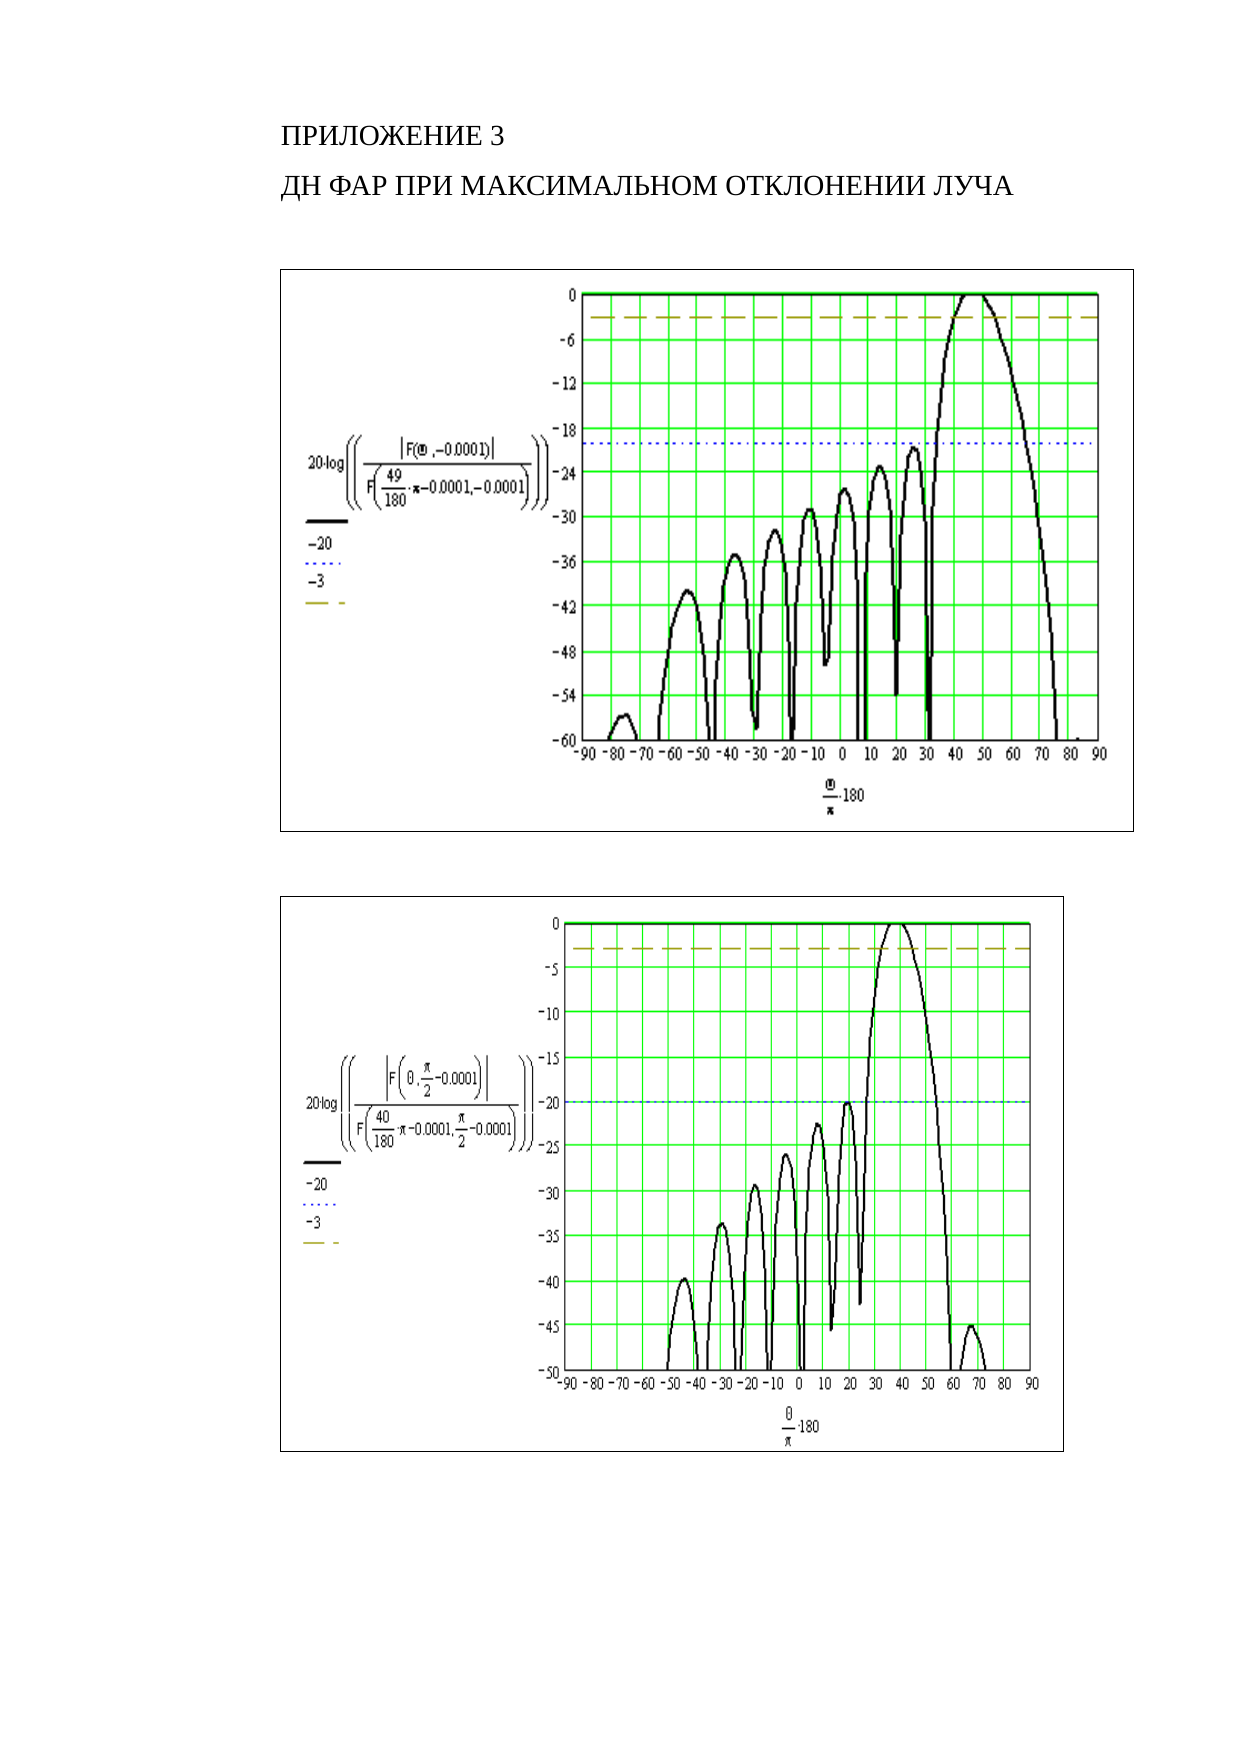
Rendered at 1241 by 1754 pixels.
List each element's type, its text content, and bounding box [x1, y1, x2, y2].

picture [281, 270, 1133, 831]
subtitle ДН ФАР при максимальном отклонении луча [207, 168, 1152, 202]
picture [281, 897, 1063, 1451]
subtitle Приложение 3 [207, 118, 1152, 152]
